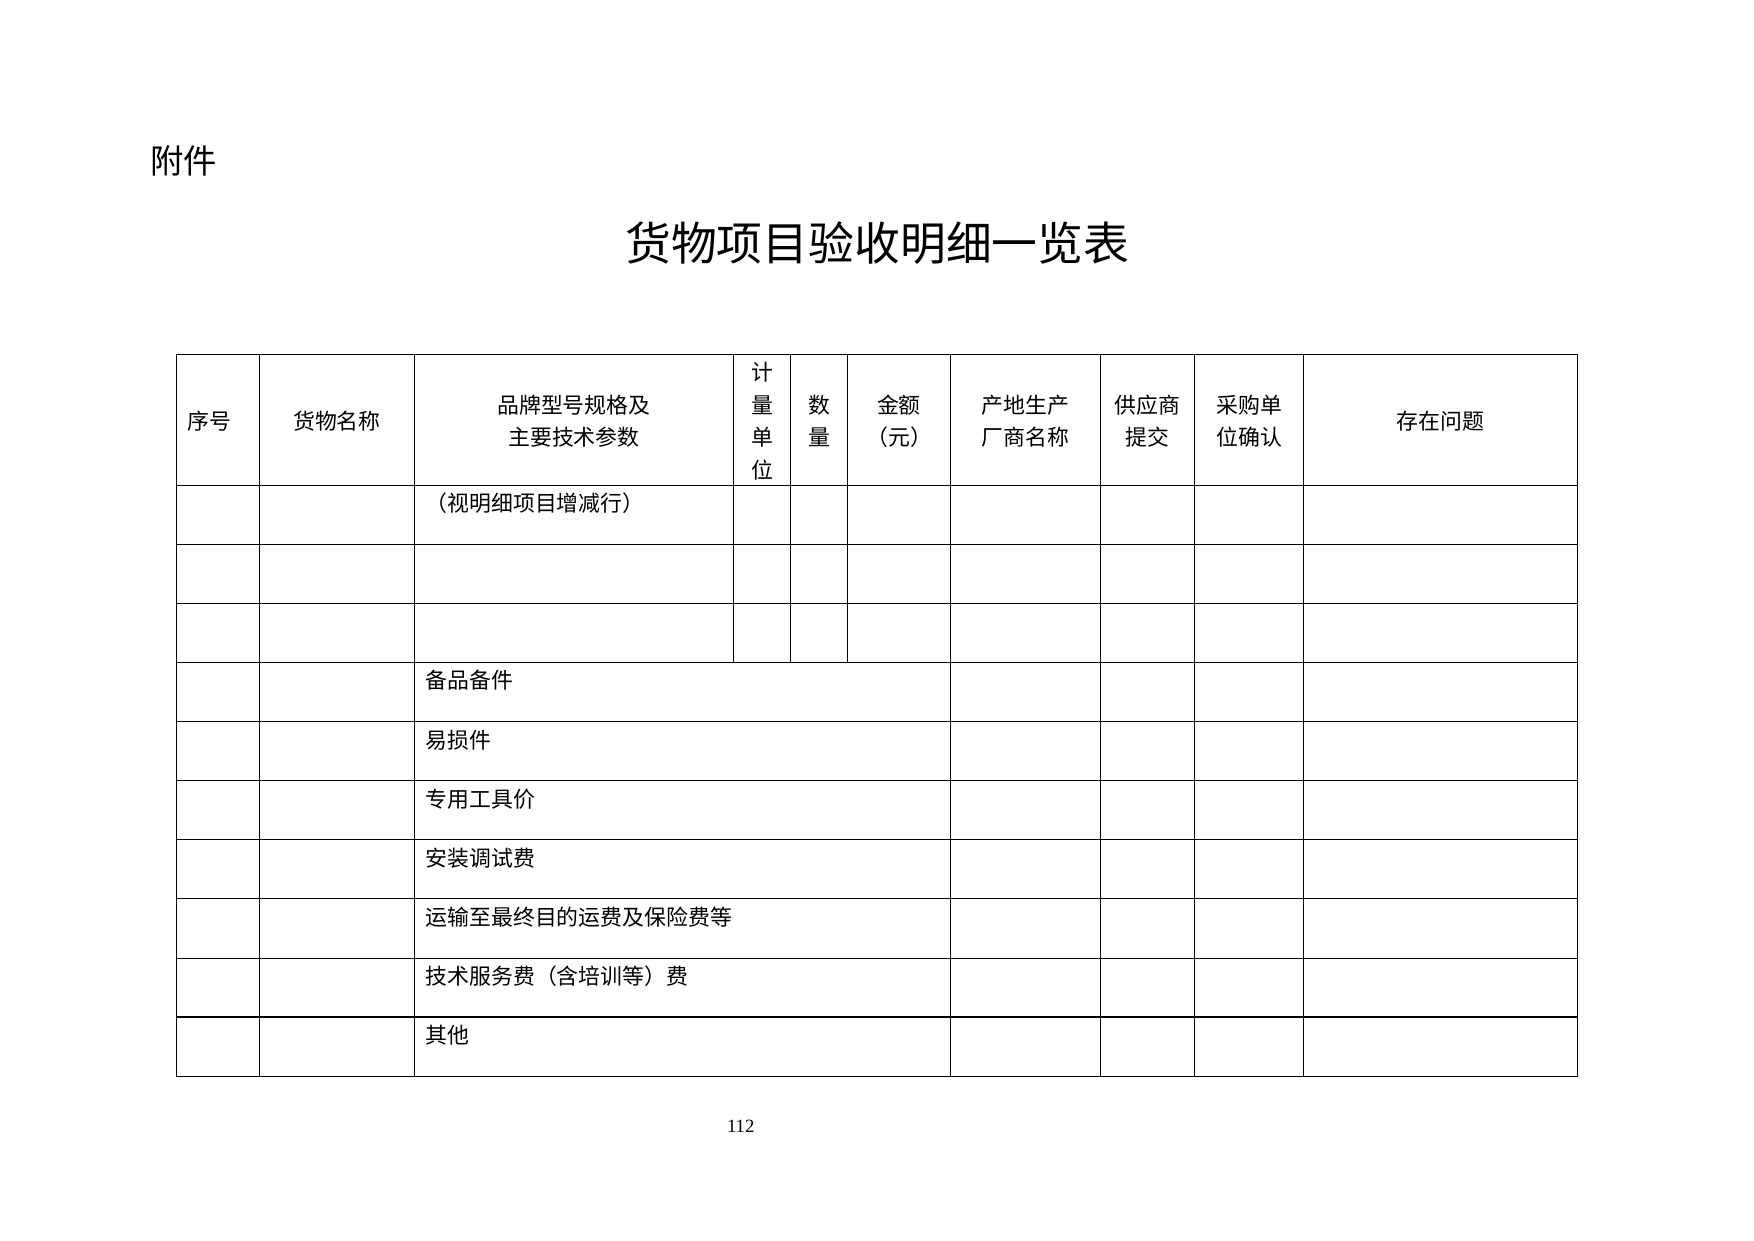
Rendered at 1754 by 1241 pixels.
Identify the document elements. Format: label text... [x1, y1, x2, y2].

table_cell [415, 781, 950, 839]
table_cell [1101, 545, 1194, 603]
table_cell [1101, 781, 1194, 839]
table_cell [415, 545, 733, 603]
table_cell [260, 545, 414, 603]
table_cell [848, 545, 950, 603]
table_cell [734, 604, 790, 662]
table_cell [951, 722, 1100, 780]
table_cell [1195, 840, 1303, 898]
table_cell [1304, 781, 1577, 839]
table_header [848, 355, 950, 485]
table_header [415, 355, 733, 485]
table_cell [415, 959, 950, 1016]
text 附件 [150, 126, 1604, 191]
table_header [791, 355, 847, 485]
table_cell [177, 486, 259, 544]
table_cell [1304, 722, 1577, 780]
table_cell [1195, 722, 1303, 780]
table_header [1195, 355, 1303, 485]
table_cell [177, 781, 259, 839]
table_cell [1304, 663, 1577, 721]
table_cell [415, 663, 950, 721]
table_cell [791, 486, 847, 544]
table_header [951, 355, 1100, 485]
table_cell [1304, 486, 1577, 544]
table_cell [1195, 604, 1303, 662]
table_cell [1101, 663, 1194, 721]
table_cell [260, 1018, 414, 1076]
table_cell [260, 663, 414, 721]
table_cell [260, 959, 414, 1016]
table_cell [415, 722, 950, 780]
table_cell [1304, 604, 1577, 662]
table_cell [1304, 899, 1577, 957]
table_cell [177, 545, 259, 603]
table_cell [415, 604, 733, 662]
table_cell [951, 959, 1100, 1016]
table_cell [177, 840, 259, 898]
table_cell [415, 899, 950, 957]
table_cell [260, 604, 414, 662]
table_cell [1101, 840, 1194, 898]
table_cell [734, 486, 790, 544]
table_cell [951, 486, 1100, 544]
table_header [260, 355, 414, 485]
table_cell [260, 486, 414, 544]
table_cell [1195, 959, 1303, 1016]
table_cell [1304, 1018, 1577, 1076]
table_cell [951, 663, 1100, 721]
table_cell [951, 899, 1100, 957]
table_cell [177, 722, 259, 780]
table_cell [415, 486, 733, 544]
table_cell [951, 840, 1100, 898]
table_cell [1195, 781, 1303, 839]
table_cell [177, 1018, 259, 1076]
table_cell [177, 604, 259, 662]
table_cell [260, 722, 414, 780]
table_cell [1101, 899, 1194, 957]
text 货物项目验收明细一览表 [150, 191, 1604, 289]
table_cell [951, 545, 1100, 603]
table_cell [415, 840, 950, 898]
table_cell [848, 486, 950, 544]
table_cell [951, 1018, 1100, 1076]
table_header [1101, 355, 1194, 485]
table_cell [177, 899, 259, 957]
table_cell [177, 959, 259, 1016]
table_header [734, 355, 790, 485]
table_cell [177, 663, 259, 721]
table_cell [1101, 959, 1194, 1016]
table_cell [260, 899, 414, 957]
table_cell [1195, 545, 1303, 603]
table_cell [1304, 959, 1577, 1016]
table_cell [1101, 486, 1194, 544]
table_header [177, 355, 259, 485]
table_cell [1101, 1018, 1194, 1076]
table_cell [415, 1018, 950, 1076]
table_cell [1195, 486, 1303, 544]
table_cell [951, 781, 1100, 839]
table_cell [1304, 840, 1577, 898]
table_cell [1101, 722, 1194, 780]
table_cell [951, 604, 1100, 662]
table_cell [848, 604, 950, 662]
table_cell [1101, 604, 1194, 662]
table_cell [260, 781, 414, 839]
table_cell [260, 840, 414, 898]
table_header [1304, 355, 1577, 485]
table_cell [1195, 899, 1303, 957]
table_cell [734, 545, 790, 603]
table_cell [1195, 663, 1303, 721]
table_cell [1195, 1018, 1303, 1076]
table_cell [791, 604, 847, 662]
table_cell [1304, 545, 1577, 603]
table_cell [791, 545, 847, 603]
